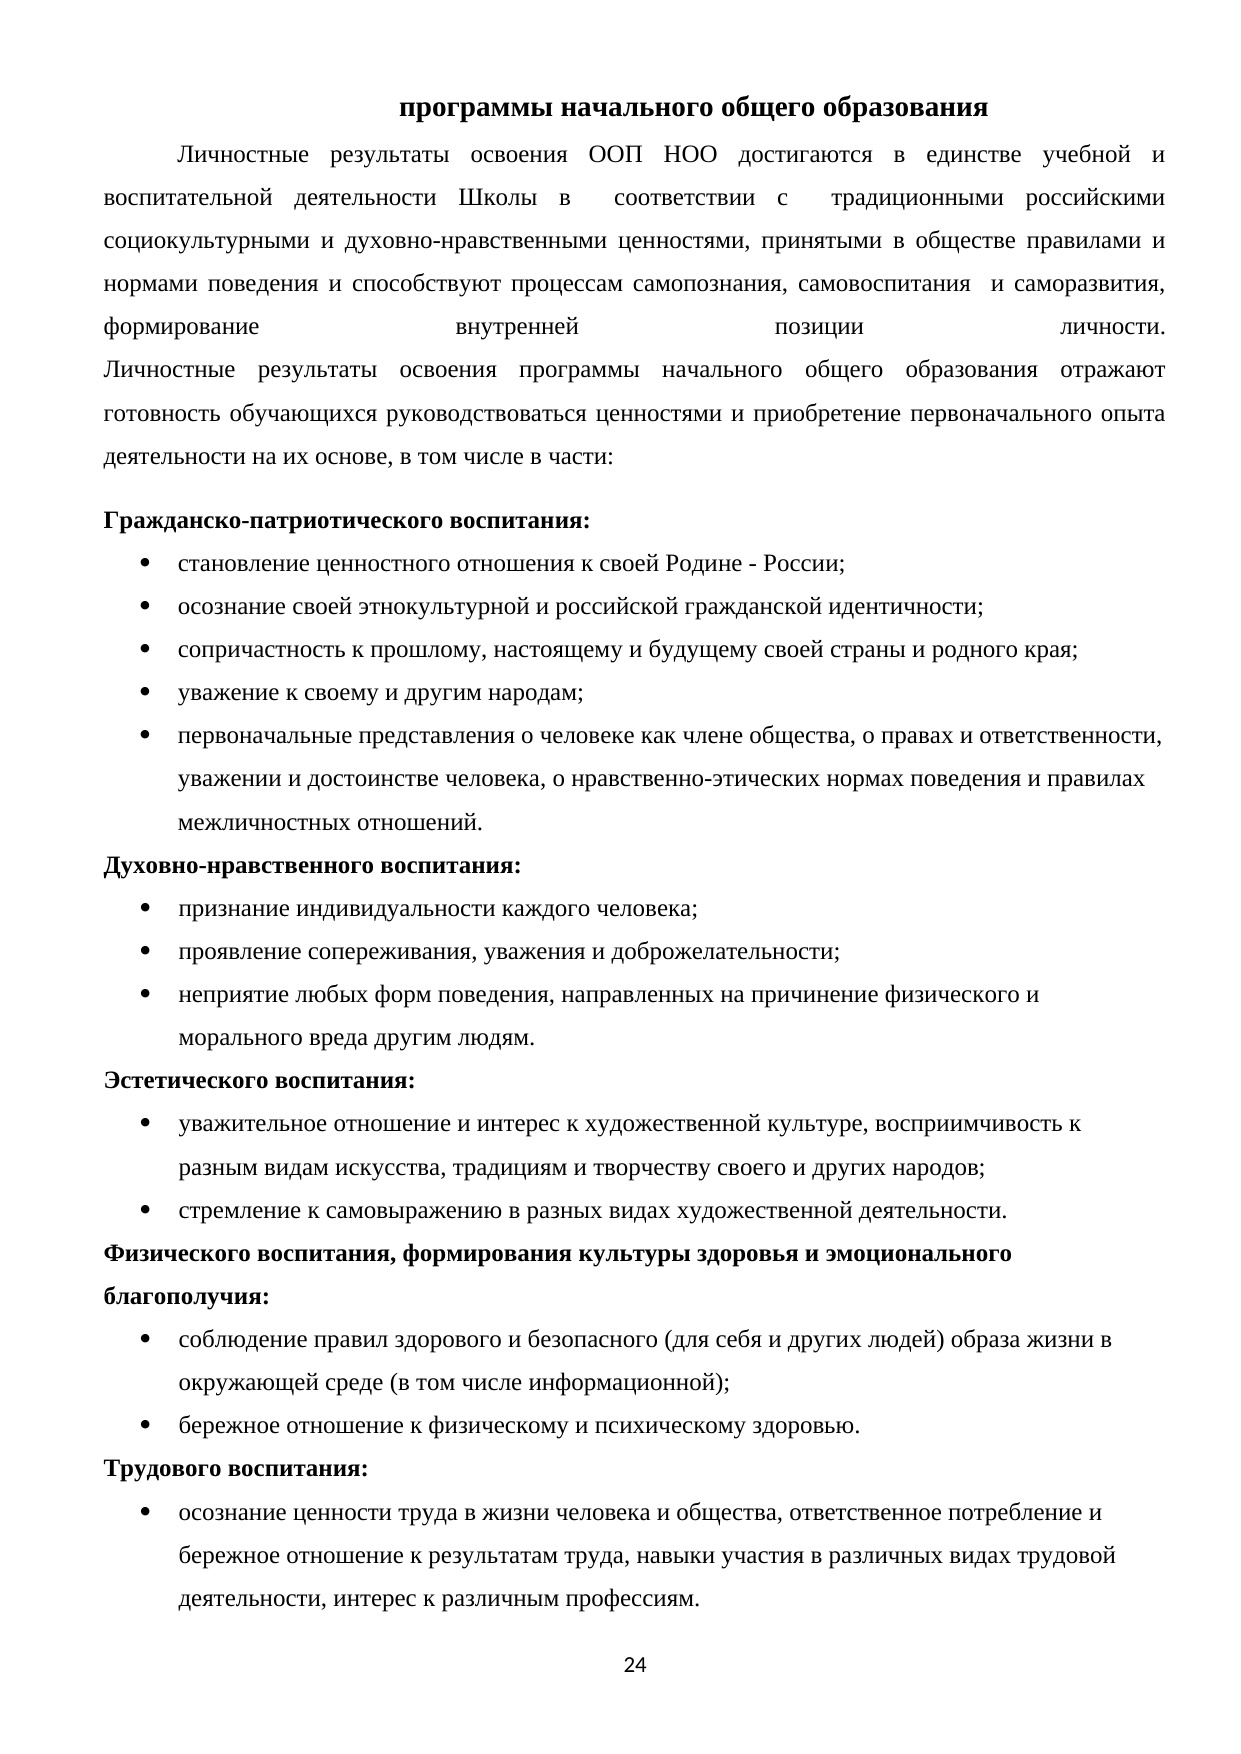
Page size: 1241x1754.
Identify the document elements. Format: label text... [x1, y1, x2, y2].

text Трудового воспитания: [103, 1453, 1166, 1482]
text Эстетического воспитания: [103, 1065, 1166, 1094]
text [221, 89, 1166, 122]
list осознание своей этнокультурной и российской гражданской идентичности; [141, 591, 1166, 620]
list уважительное отношение и интерес к художественной культуре, восприимчивость к разным видам искусства, традициям и творчеству своего и других народов; [141, 1108, 1166, 1180]
list стремление к самовыражению в разных видах художественной деятельности. [141, 1195, 1166, 1223]
text Гражданско-патриотического воспитания: [103, 505, 1166, 533]
text Духовно-нравственного воспитания: [103, 850, 1166, 878]
list признание индивидуальности каждого человека; [141, 893, 1166, 922]
list бережное отношение к физическому и психическому здоровью. [141, 1410, 1166, 1439]
list сопричастность к прошлому, настоящему и будущему своей страны и родного края; [141, 634, 1166, 663]
list осознание ценности труда в жизни человека и общества, ответственное потребление и бережное отношение к результатам труда, навыки участия в различных видах трудовой деятельности, интерес к различным профессиям. [141, 1497, 1166, 1612]
text Личностные результаты освоения ООП НОО достигаются в единстве учебной и воспитательной деятельности Школы в соответствии с традиционными российскими социокультурными и духовно-нравственными ценностями, принятыми в обществе правилами и нормами поведения и способствуют процессам самопознания, самовоспитания и саморазвития, формирование внутренней позиции личности. Личностные результаты освоения программы начального общего образования отражают готовность обучающихся руководствоваться ценностями и приобретение первоначального опыта деятельности на их основе, в том числе в части: [103, 139, 1166, 469]
list неприятие любых форм поведения, направленных на причинение физического и морального вреда другим людям. [141, 979, 1166, 1051]
list соблюдение правил здорового и безопасного (для себя и других людей) образа жизни в окружающей среде (в том числе информационной); [141, 1324, 1166, 1396]
list уважение к своему и другим народам; [141, 677, 1166, 706]
list проявление сопереживания, уважения и доброжелательности; [141, 936, 1166, 965]
text Физического воспитания, формирования культуры здоровья и эмоционального благополучия: [103, 1238, 1166, 1310]
list становление ценностного отношения к своей Родине - России; [141, 548, 1166, 577]
list первоначальные представления о человеке как члене общества, о правах и ответственности, уважении и достоинстве человека, о нравственно-этических нормах поведения и правилах межличностных отношений. [141, 720, 1166, 835]
